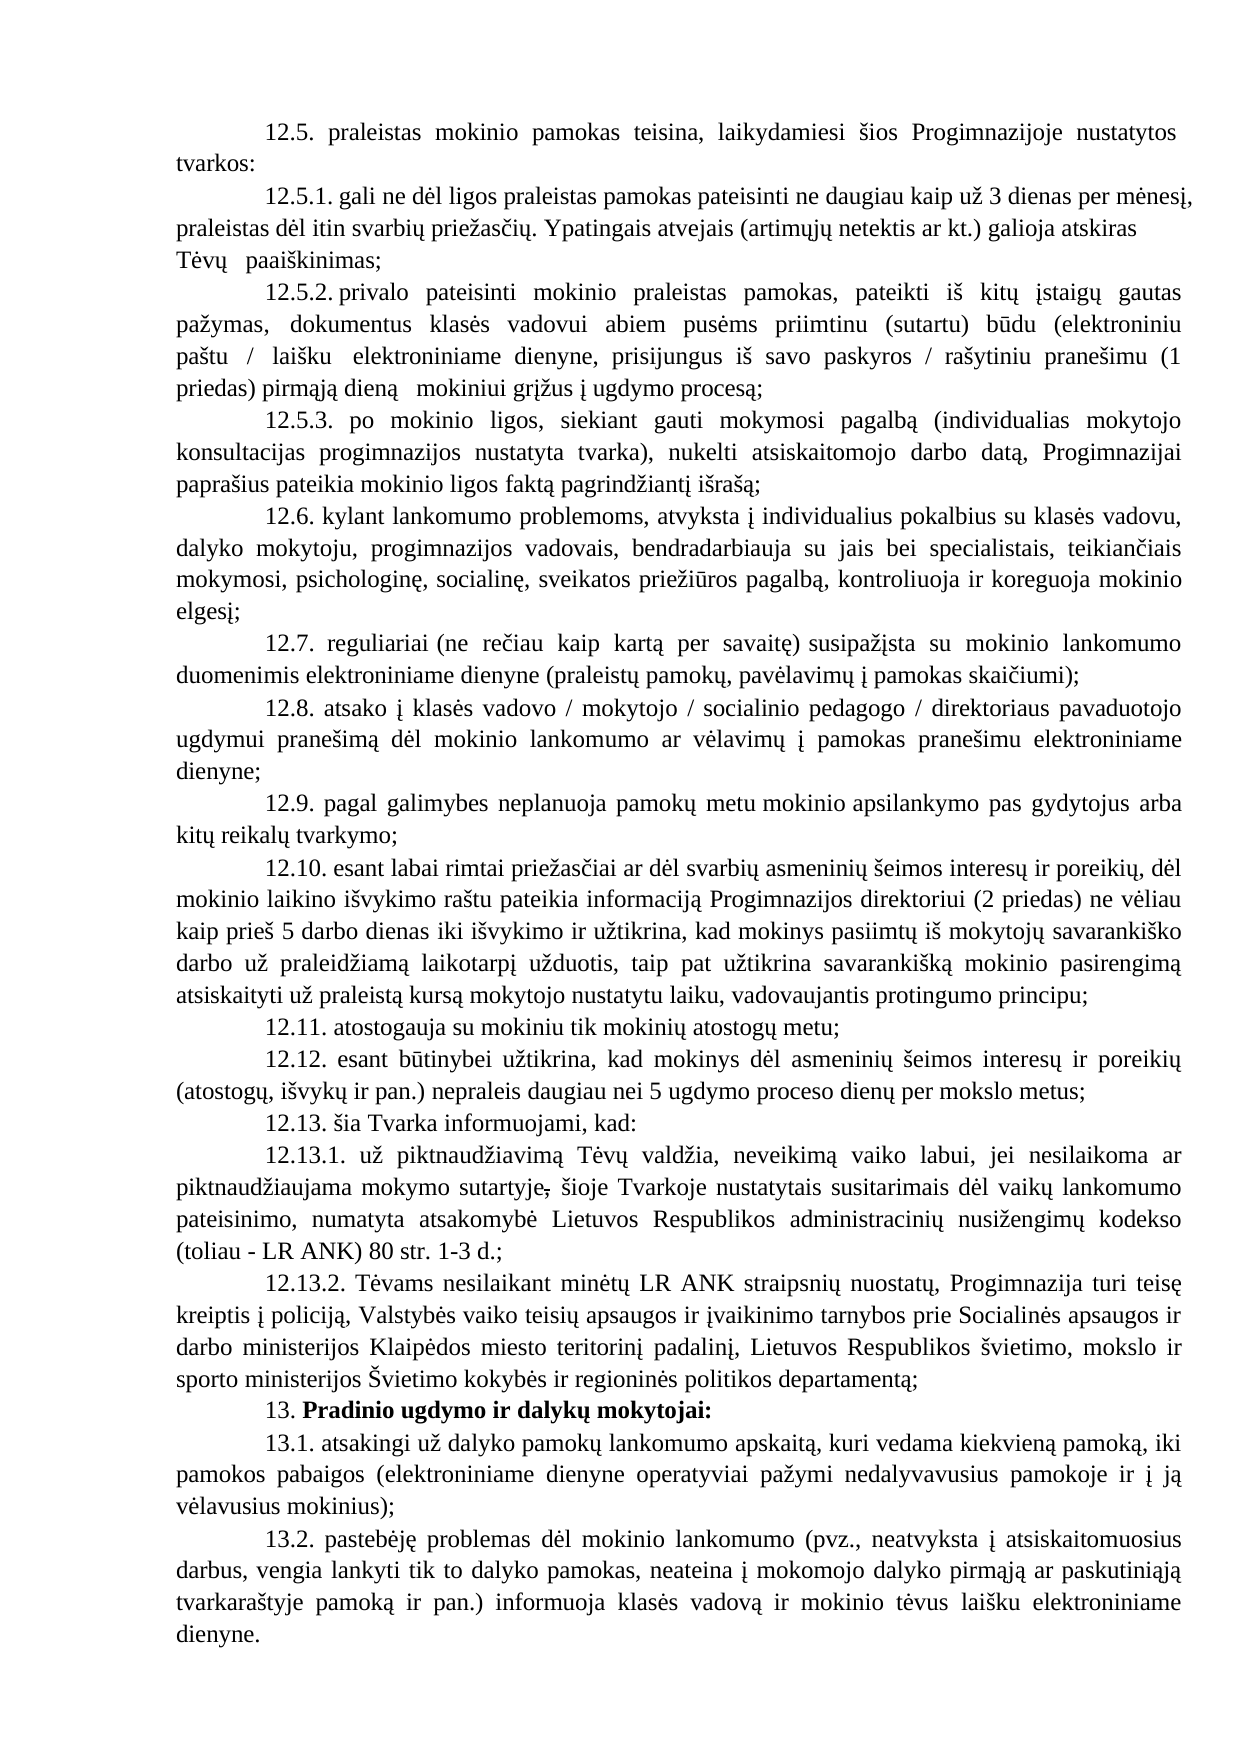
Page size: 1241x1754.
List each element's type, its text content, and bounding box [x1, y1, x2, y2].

list kylant lankomumo problemoms, atvyksta į individualius pokalbius su klasės vadovu, dalyko mokytoju, progimnazijos vadovais, bendradarbiauja su jais bei specialistais, teikiančiais mokymosi, psichologinę, socialinę, sveikatos priežiūros pagalbą, kontroliuoja ir koreguoja mokinio elgesį; [176, 501, 1182, 625]
list pastebėję problemas dėl mokinio lankomumo (pvz., neatvyksta į atsiskaitomuosius darbus, vengia lankyti tik to dalyko pamokas, neateina į mokomojo dalyko pirmąją ar paskutiniąją tvarkaraštyje pamoką ir pan.) informuoja klasės vadovą ir mokinio tėvus laišku elektroniniame dienyne. [176, 1524, 1182, 1648]
list atsakingi už dalyko pamokų lankomumo apskaitą, kuri vedama kiekvieną pamoką, iki pamokos pabaigos (elektroniniame dienyne operatyviai pažymi nedalyvavusius pamokoje ir į ją vėlavusius mokinius); [176, 1428, 1182, 1520]
list už piktnaudžiavimą Tėvų valdžia, neveikimą vaiko labui, jei nesilaikoma ar piktnaudžiaujama mokymo sutartyje, šioje Tvarkoje nustatytais susitarimais dėl vaikų lankomumo pateisinimo, numatyta atsakomybė Lietuvos Respublikos administracinių nusižengimų kodekso (toliau - LR ANK) 80 str. 1-3 d.; [176, 1140, 1182, 1265]
list reguliariai (ne rečiau kaip kartą per savaitę) susipažįsta su mokinio lankomumo duomenimis elektroniniame dienyne (praleistų pamokų, pavėlavimų į pamokas skaičiumi); [176, 628, 1182, 689]
list šia Tvarka informuojami, kad: [264, 1108, 1194, 1137]
list esant labai rimtai priežasčiai ar dėl svarbių asmeninių šeimos interesų ir poreikių, dėl mokinio laikino išvykimo raštu pateikia informaciją Progimnazijos direktoriui (2 priedas) ne vėliau kaip prieš 5 darbo dienas iki išvykimo ir užtikrina, kad mokinys pasiimtų iš mokytojų savarankiško darbo už praleidžiamą laikotarpį užduotis, taip pat užtikrina savarankišką mokinio pasirengimą atsiskaityti už praleistą kursą mokytojo nustatytu laiku, vadovaujantis protingumo principu; [176, 853, 1182, 1009]
list atsako į klasės vadovo / mokytojo / socialinio pedagogo / direktoriaus pavaduotojo ugdymui pranešimą dėl mokinio lankomumo ar vėlavimų į pamokas pranešimu elektroniniame dienyne; [176, 693, 1182, 785]
list Tėvams nesilaikant minėtų LR ANK straipsnių nuostatų, Progimnazija turi teisę kreiptis į policiją, Valstybės vaiko teisių apsaugos ir įvaikinimo tarnybos prie Socialinės apsaugos ir darbo ministerijos Klaipėdos miesto teritorinį padalinį, Lietuvos Respublikos švietimo, mokslo ir sporto ministerijos Švietimo kokybės ir regioninės politikos departamentą; [176, 1268, 1182, 1392]
text tvarkos: [176, 148, 256, 177]
list atostogauja su mokiniu tik mokinių atostogų metu; [264, 1012, 1194, 1041]
list pagal galimybes neplanuoja pamokų metu mokinio apsilankymo pas gydytojus arba kitų reikalų tvarkymo; [176, 788, 1182, 849]
list praleistas mokinio pamokas teisina, laikydamiesi šios Progimnazijoje nustatytos [264, 117, 1194, 145]
list gali ne dėl ligos praleistas pamokas pateisinti ne daugiau kaip už 3 dienas per mėnesį, [264, 181, 1194, 209]
text praleistas dėl itin svarbių priežasčių. Ypatingais atvejais (artimųjų netektis ar kt.) galioja atskiras Tėvų paaiškinimas; [176, 213, 1177, 274]
list privalo pateisinti mokinio praleistas pamokas, pateikti iš kitų įstaigų gautas pažymas, dokumentus klasės vadovui abiem pusėms priimtinu (sutartu) būdu (elektroniniu paštu / laišku elektroniniame dienyne, prisijungus iš savo paskyros / rašytiniu pranešimu (1 priedas) pirmąją dieną mokiniui grįžus į ugdymo procesą; [176, 277, 1182, 402]
list esant būtinybei užtikrina, kad mokinys dėl asmeninių šeimos interesų ir poreikių (atostogų, išvykų ir pan.) nepraleis daugiau nei 5 ugdymo proceso dienų per mokslo metus; [176, 1044, 1182, 1105]
subtitle Pradinio ugdymo ir dalykų mokytojai: [264, 1396, 1194, 1424]
list po mokinio ligos, siekiant gauti mokymosi pagalbą (individualias mokytojo konsultacijas progimnazijos nustatyta tvarka), nukelti atsiskaitomojo darbo datą, Progimnazijai paprašius pateikia mokinio ligos faktą pagrindžiantį išrašą; [176, 405, 1182, 497]
